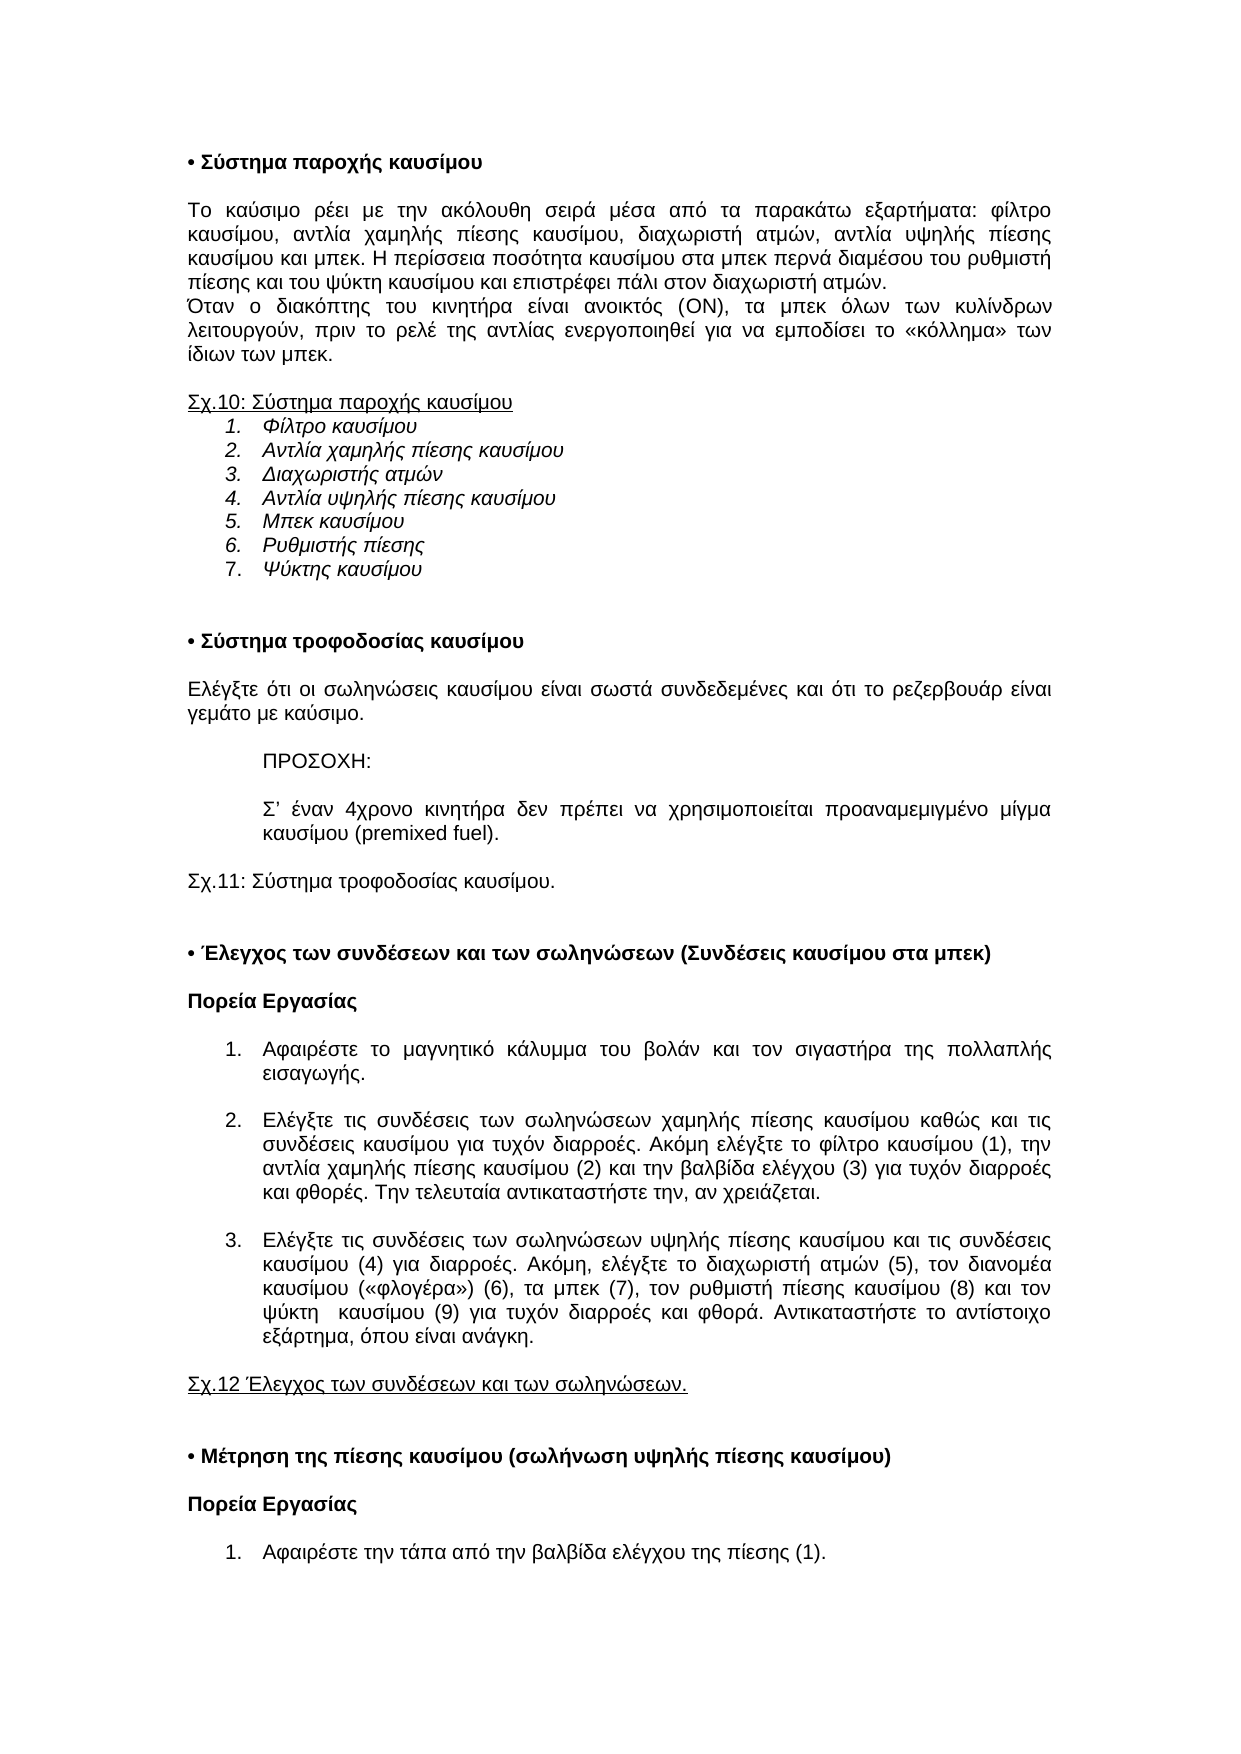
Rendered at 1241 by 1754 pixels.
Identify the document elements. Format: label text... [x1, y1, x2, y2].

text Σ’ έναν 4χρονο κινητήρα δεν πρέπει να χρησιμοποιείται προαναμεμιγμένο μίγμα καυσίμου (premixed fuel). [262, 797, 1053, 845]
text Πορεία Εργασίας [187, 1492, 1053, 1516]
subtitle Σχ.10: Σύστημα παροχής καυσίμου [187, 389, 1053, 413]
subtitle Πορεία Εργασίας [187, 988, 1053, 1012]
list Ψύκτης καυσίμου [225, 557, 1053, 581]
list Φίλτρο καυσίμου [225, 413, 1053, 437]
text Το καύσιμο ρέει με την ακόλουθη σειρά μέσα από τα παρακάτω εξαρτήματα: φίλτρο καυσίμου, αντλία χαμηλής πίεσης καυσίμου, διαχωριστή ατμών, αντλία υψηλής πίεσης καυσίμου και μπεκ. Η περίσσεια ποσότητα καυσίμου στα μπεκ περνά διαμέσου του ρυθμιστή πίεσης και του ψύκτη καυσίμου και επιστρέφει πάλι στον διαχωριστή ατμών. [187, 198, 1053, 294]
subtitle • Έλεγχος των συνδέσεων και των σωληνώσεων (Συνδέσεις καυσίμου στα μπεκ) [187, 941, 1053, 964]
subtitle • Σύστημα παροχής καυσίμου [187, 150, 1053, 174]
subtitle Σχ.12 Έλεγχος των συνδέσεων και των σωληνώσεων. [187, 1372, 1053, 1396]
list Μπεκ καυσίμου [225, 509, 1053, 533]
subtitle • Σύστημα τροφοδοσίας καυσίμου [187, 629, 1053, 653]
list Αντλία χαμηλής πίεσης καυσίμου [225, 437, 1053, 461]
text • Μέτρηση της πίεσης καυσίμου (σωλήνωση υψηλής πίεσης καυσίμου) [187, 1444, 1053, 1468]
list Ελέγξτε τις συνδέσεις των σωληνώσεων χαμηλής πίεσης καυσίμου καθώς και τις συνδέσεις καυσίμου για τυχόν διαρροές. Ακόμη ελέγξτε το φίλτρο καυσίμου (1), την αντλία χαμηλής πίεσης καυσίμου (2) και την βαλβίδα ελέγχου (3) για τυχόν διαρροές και φθορές. Την τελευταία αντικαταστήστε την, αν χρειάζεται. [225, 1108, 1053, 1204]
text Ελέγξτε ότι οι σωληνώσεις καυσίμου είναι σωστά συνδεδεμένες και ότι το ρεζερβουάρ είναι γεμάτο με καύσιμο. [187, 677, 1053, 725]
text Σχ.11: Σύστημα τροφοδοσίας καυσίμου. [187, 869, 1053, 893]
text Όταν ο διακόπτης του κινητήρα είναι ανοικτός (ON), τα μπεκ όλων των κυλίνδρων λειτουργούν, πριν το ρελέ της αντλίας ενεργοποιηθεί για να εμποδίσει το «κόλλημα» των ίδιων των μπεκ. [187, 294, 1053, 366]
list Ελέγξτε τις συνδέσεις των σωληνώσεων υψηλής πίεσης καυσίμου και τις συνδέσεις καυσίμου (4) για διαρροές. Ακόμη, ελέγξτε το διαχωριστή ατμών (5), τον διανομέα καυσίμου («φλογέρα») (6), τα μπεκ (7), τον ρυθμιστή πίεσης καυσίμου (8) και τον ψύκτη καυσίμου (9) για τυχόν διαρροές και φθορά. Αντικαταστήστε το αντίστοιχο εξάρτημα, όπου είναι ανάγκη. [225, 1228, 1053, 1348]
list Αφαιρέστε το μαγνητικό κάλυμμα του βολάν και τον σιγαστήρα της πολλαπλής εισαγωγής. [225, 1036, 1053, 1084]
list Διαχωριστής ατμών [225, 461, 1053, 485]
list Αντλία υψηλής πίεσης καυσίμου [225, 485, 1053, 509]
text ΠΡΟΣΟΧΗ: [187, 749, 1053, 773]
list Ρυθμιστής πίεσης [225, 533, 1053, 557]
list Αφαιρέστε την τάπα από την βαλβίδα ελέγχου της πίεσης (1). [225, 1539, 1053, 1563]
